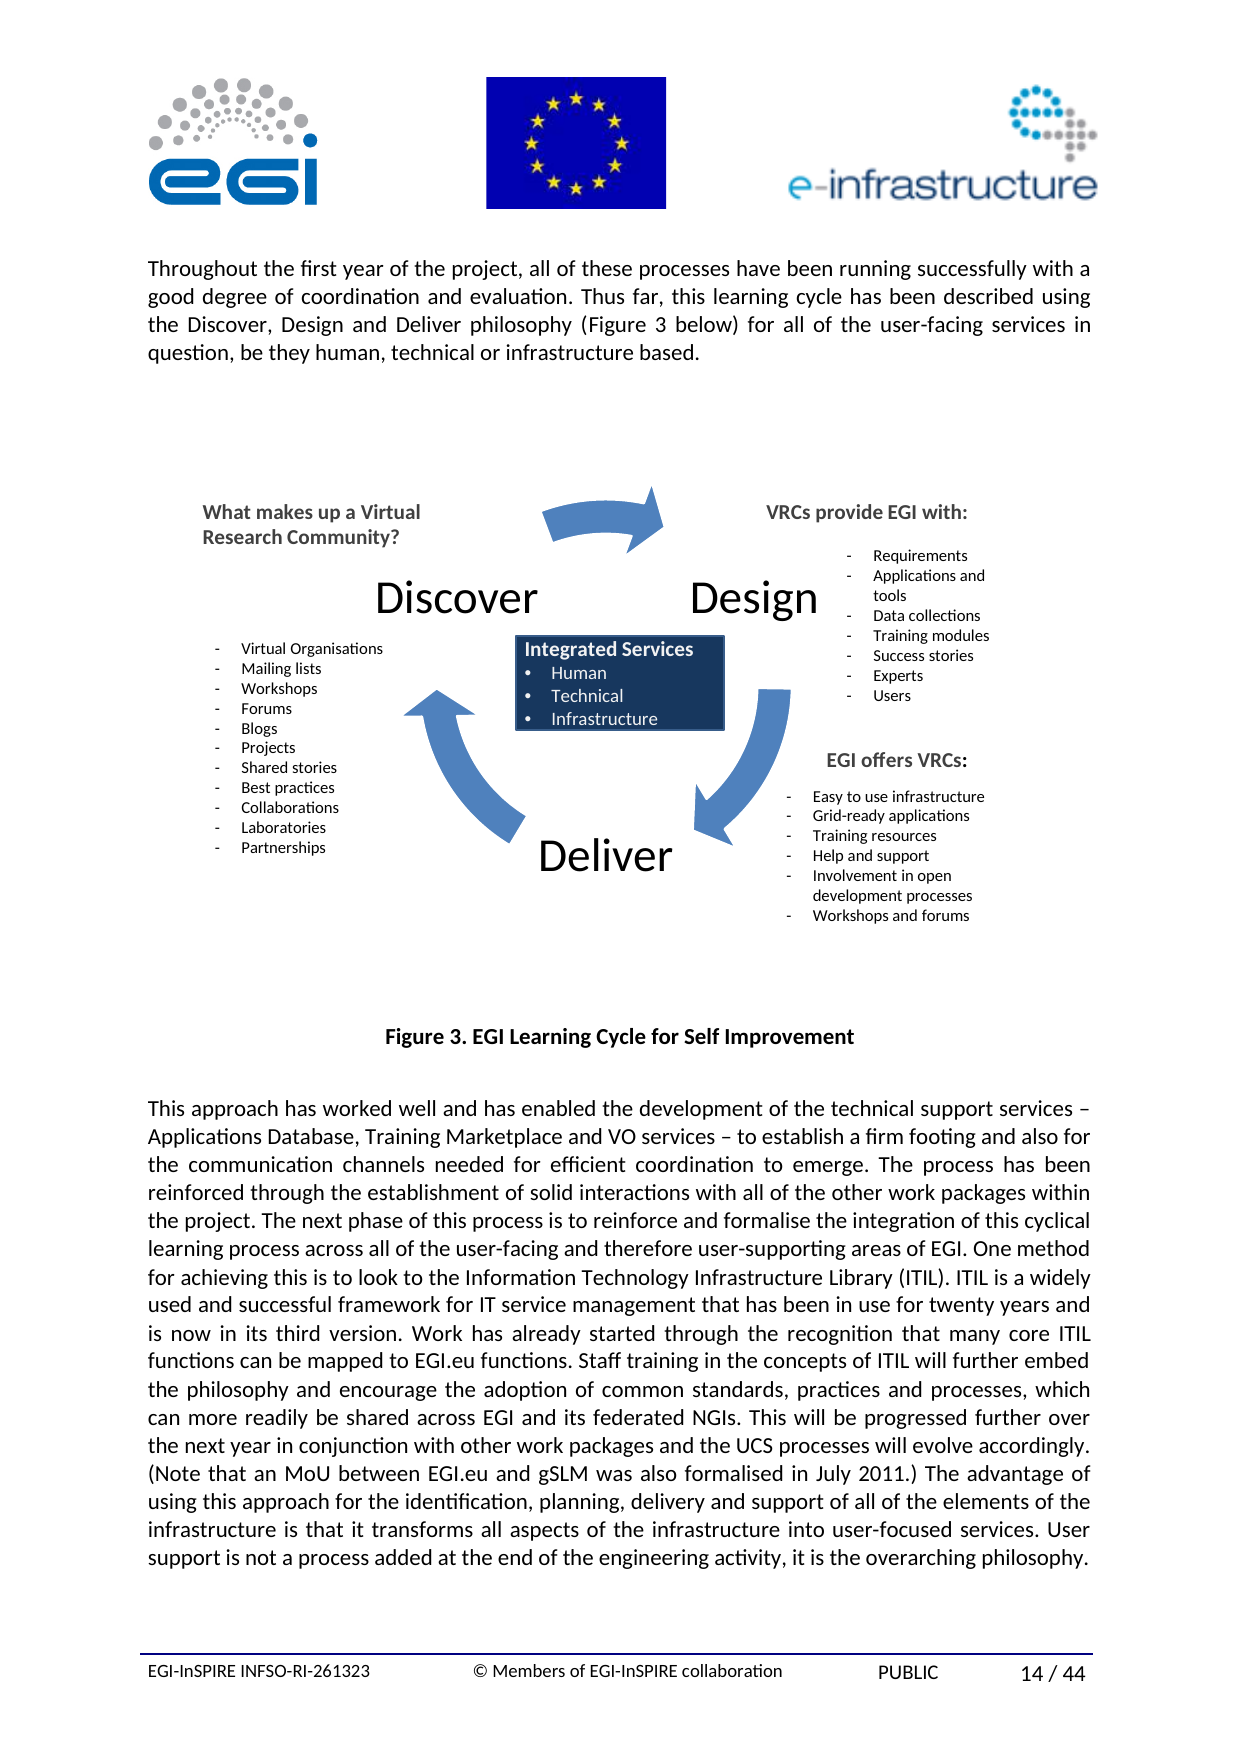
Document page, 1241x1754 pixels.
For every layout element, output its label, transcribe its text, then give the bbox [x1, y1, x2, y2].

picture [781, 77, 1106, 209]
picture [147, 77, 319, 207]
text This approach has worked well and has enabled the development of the technical support services – Applications Database, Training Marketplace and VO services – to establish a firm footing and also for the communication channels needed for efficient coordination to emerge. The process has been reinforced through the establishment of solid interactions with all of the other work packages within the project. The next phase of this process is to reinforce and formalise the integration of this cyclical learning process across all of the user-facing and therefore user-supporting areas of EGI. One method for achieving this is to look to the Information Technology Infrastructure Library (ITIL). ITIL is a widely used and successful framework for IT service management that has been in use for twenty years and is now in its third version. Work has already started through the recognition that many core ITIL functions can be mapped to EGI.eu functions. Staff training in the concepts of ITIL will further embed the philosophy and encourage the adoption of common standards, practices and processes, which can more readily be shared across EGI and its federated NGIs. This will be progressed further over the next year in conjunction with other work packages and the UCS processes will evolve accordingly. (Note that an MoU between EGI.eu and gSLM was also formalised in July 2011.) The advantage of using this approach for the identification, planning, delivery and support of all of the elements of the infrastructure is that it transforms all aspects of the infrastructure into user-focused services. User support is not a process added at the end of the engineering activity, it is the overarching philosophy. [148, 1094, 1092, 1571]
text Figure 3. EGI Learning Cycle for Self Improvement [148, 1022, 1092, 1050]
picture [486, 77, 667, 209]
text Throughout the first year of the project, all of these processes have been running successfully with a good degree of coordination and evaluation. Thus far, this learning cycle has been described using the Discover, Design and Deliver philosophy (Figure 3 below) for all of the user-facing services in question, be they human, technical or infrastructure based. [148, 254, 1092, 366]
